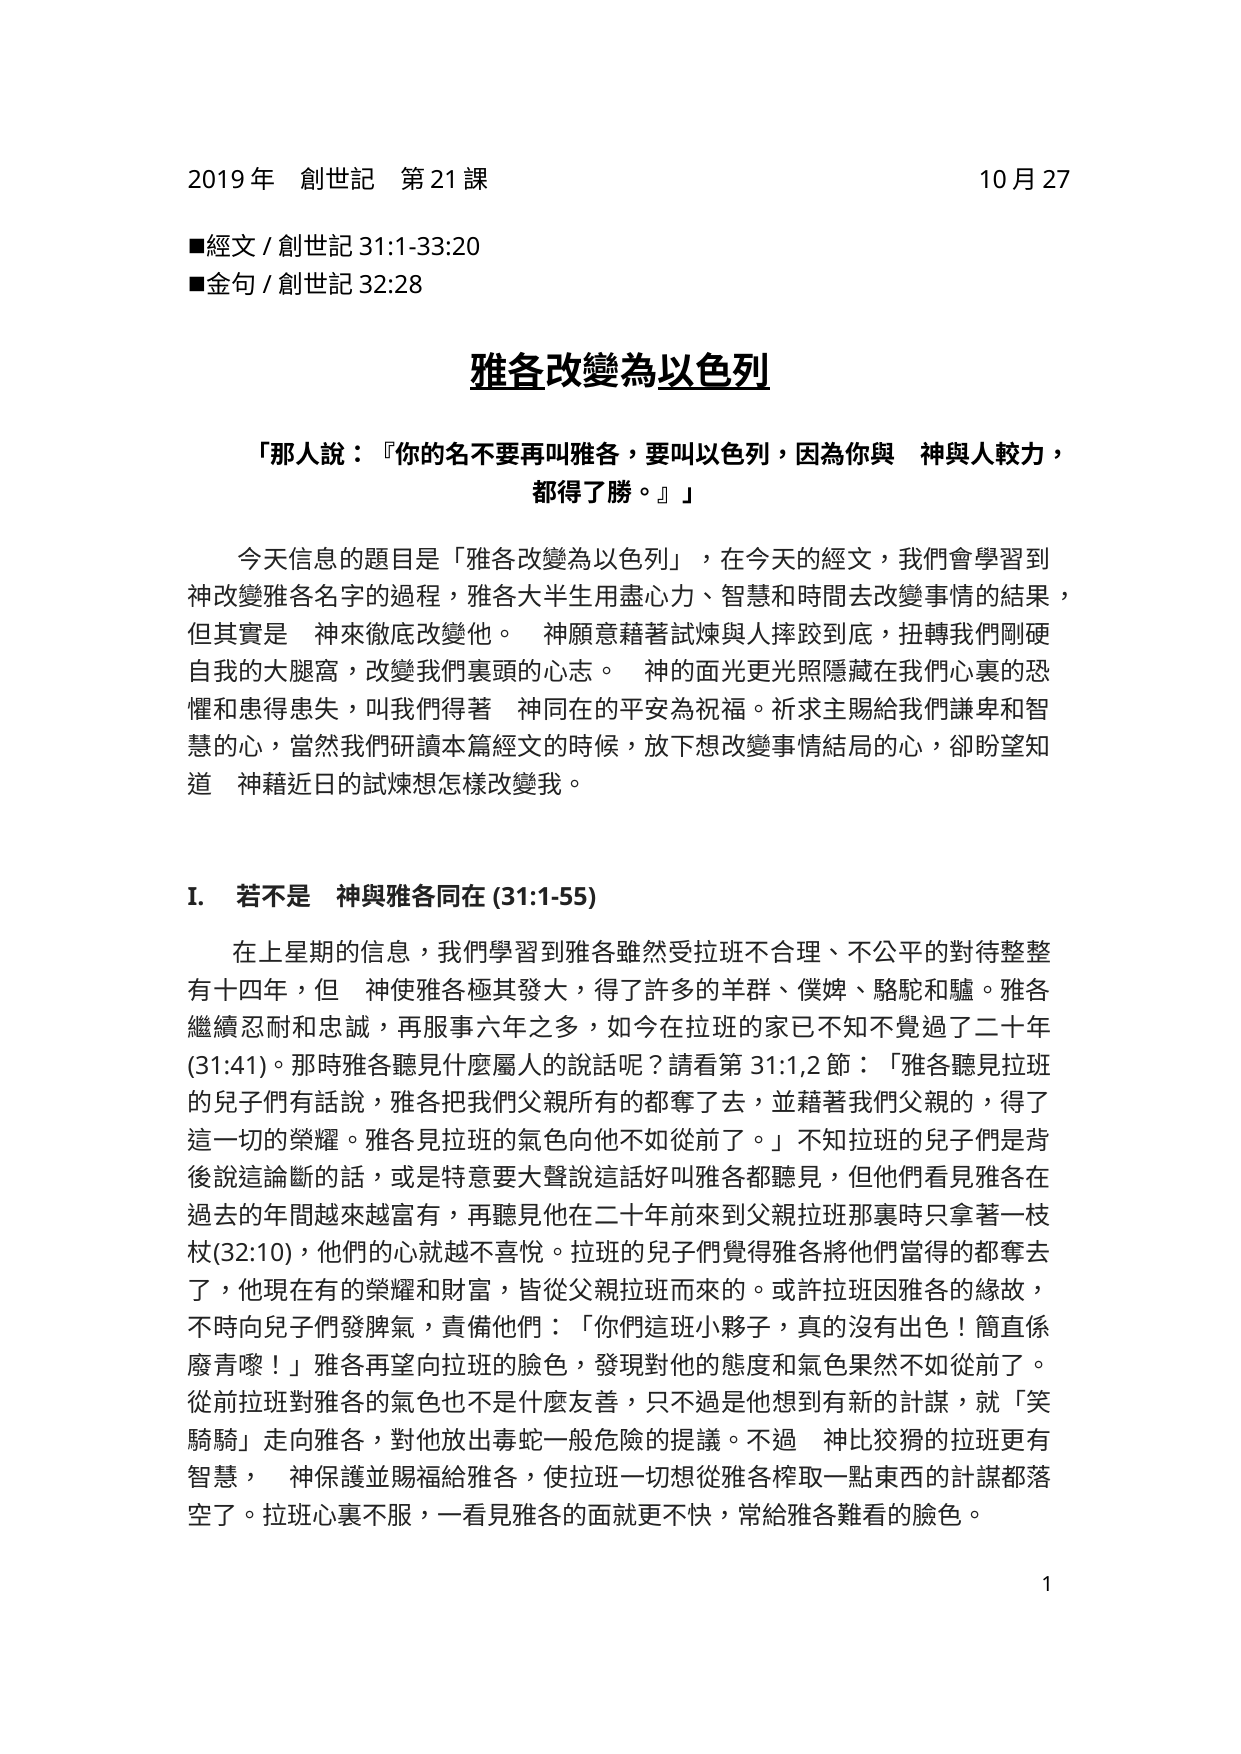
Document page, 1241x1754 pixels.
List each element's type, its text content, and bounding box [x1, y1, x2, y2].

text 經文 / 創世記 31:1-33:20 金句 / 創世記 32:28 [187, 226, 1053, 301]
text 今天信息的題目是「雅各改變為以色列」，在今天的經文，我們會學習到神改變雅各名字的過程，雅各大半生用盡心力、智慧和時間去改變事情的結果，但其實是 神來徹底改變他。 神願意藉著試煉與人摔跤到底，扭轉我們剛硬自我的大腿窩，改變我們裏頭的心志。 神的面光更光照隱藏在我們心裏的恐懼和患得患失，叫我們得著 神同在的平安為祝福。祈求主賜給我們謙卑和智慧的心，當然我們研讀本篇經文的時候，放下想改變事情結局的心，卻盼望知道 神藉近日的試煉想怎樣改變我。 [187, 538, 1053, 801]
text 「那人說：『你的名不要再叫雅各，要叫以色列，因為你與 神與人較力，都得了勝。』」 [187, 434, 1053, 509]
subtitle 雅各改變為以色列 [187, 330, 1053, 405]
text 2019年 創世記 第21課 10月27日 鄧希恆牧者 [187, 159, 1053, 197]
text 在上星期的信息，我們學習到雅各雖然受拉班不合理、不公平的對待整整有十四年，但 神使雅各極其發大，得了許多的羊群、僕婢、駱駝和驢。雅各繼續忍耐和忠誠，再服事六年之多，如今在拉班的家已不知不覺過了二十年(31:41)。那時雅各聽見什麼屬人的說話呢？請看第31:1,2節：「雅各聽見拉班的兒子們有話說，雅各把我們父親所有的都奪了去，並藉著我們父親的，得了這一切的榮耀。雅各見拉班的氣色向他不如從前了。」不知拉班的兒子們是背後說這論斷的話，或是特意要大聲說這話好叫雅各都聽見，但他們看見雅各在過去的年間越來越富有，再聽見他在二十年前來到父親拉班那裏時只拿著一枝杖(32:10)，他們的心就越不喜悅。拉班的兒子們覺得雅各將他們當得的都奪去了，他現在有的榮耀和財富，皆從父親拉班而來的。或許拉班因雅各的緣故，不時向兒子們發脾氣，責備他們：「你們這班小夥子，真的沒有出色！簡直係廢青嚟！」雅各再望向拉班的臉色，發現對他的態度和氣色果然不如從前了。從前拉班對雅各的氣色也不是什麼友善，只不過是他想到有新的計謀，就「笑騎騎」走向雅各，對他放出毒蛇一般危險的提議。不過 神比狡猾的拉班更有智慧， 神保護並賜福給雅各，使拉班一切想從雅各榨取一點東西的計謀都落空了。拉班心裏不服，一看見雅各的面就更不快，常給雅各難看的臉色。 [187, 932, 1053, 1532]
text I. 若不是 神與雅各同在 (31:1-55) [187, 876, 1053, 913]
